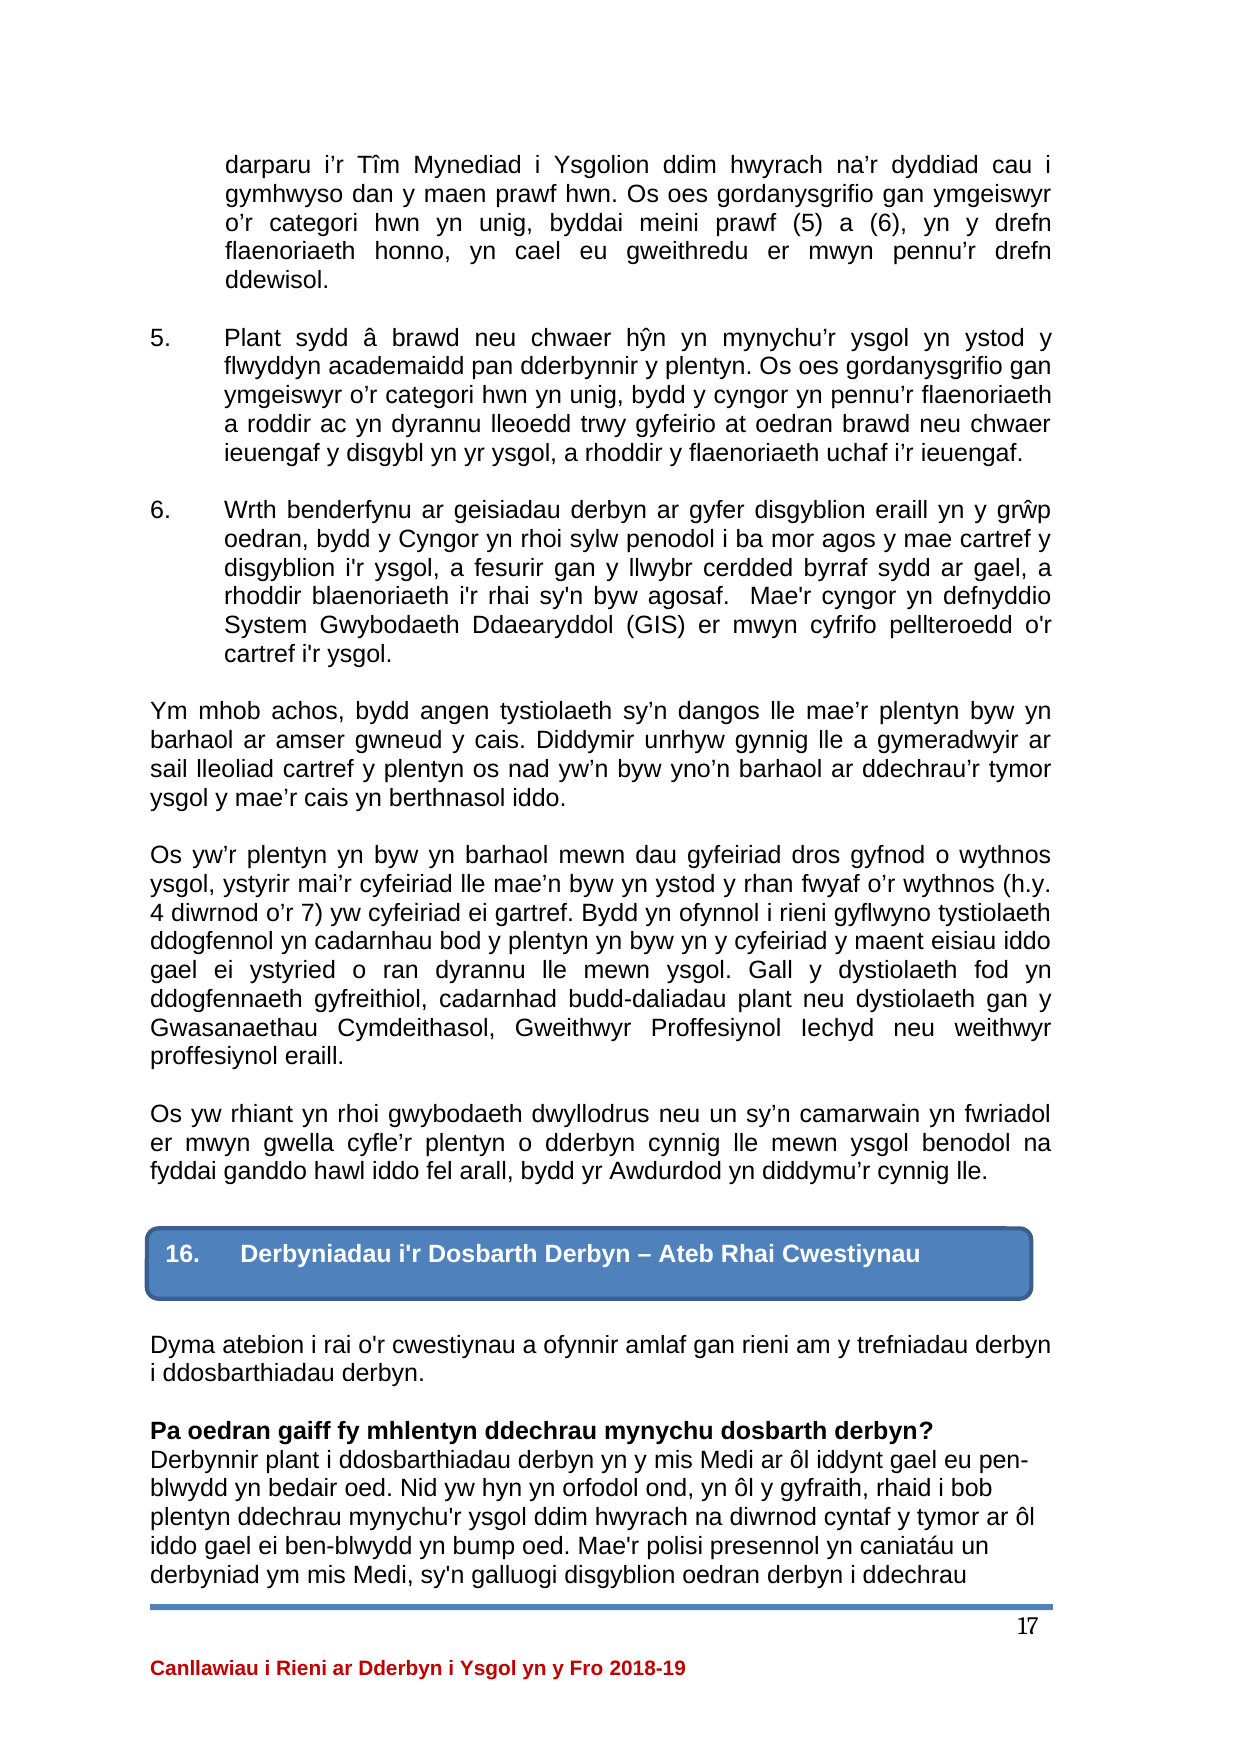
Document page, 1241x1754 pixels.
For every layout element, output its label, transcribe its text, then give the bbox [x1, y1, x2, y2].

text Pa oedran gaiff fy mhlentyn ddechrau mynychu dosbarth derbyn? [150, 1416, 1053, 1445]
text Os yw’r plentyn yn byw yn barhaol mewn dau gyfeiriad dros gyfnod o wythnos ysgol, ystyrir mai’r cyfeiriad lle mae’n byw yn ystod y rhan fwyaf o’r wythnos (h.y. 4 diwrnod o’r 7) yw cyfeiriad ei gartref. Bydd yn ofynnol i rieni gyflwyno tystiolaeth ddogfennol yn cadarnhau bod y plentyn yn byw yn y cyfeiriad y maent eisiau iddo gael ei ystyried o ran dyrannu lle mewn ysgol. Gall y dystiolaeth fod yn ddogfennaeth gyfreithiol, cadarnhad budd-daliadau plant neu dystiolaeth gan y Gwasanaethau Cymdeithasol, Gweithwyr Proffesiynol Iechyd neu weithwyr proffesiynol eraill. [150, 840, 1053, 1070]
text Dyma atebion i rai o'r cwestiynau a ofynnir amlaf gan rieni am y trefniadau derbyn i ddosbarthiadau derbyn. [150, 1330, 1053, 1387]
text Ym mhob achos, bydd angen tystiolaeth sy’n dangos lle mae’r plentyn byw yn barhaol ar amser gwneud y cais. Diddymir unrhyw gynnig lle a gymeradwyir ar sail lleoliad cartref y plentyn os nad yw’n byw yno’n barhaol ar ddechrau’r tymor ysgol y mae’r cais yn berthnasol iddo. [150, 696, 1053, 811]
text 5. Plant sydd â brawd neu chwaer hŷn yn mynychu’r ysgol yn ystod y flwyddyn academaidd pan dderbynnir y plentyn. Os oes gordanysgrifio gan ymgeiswyr o’r categori hwn yn unig, bydd y cyngor yn pennu’r flaenoriaeth a roddir ac yn dyrannu lleoedd trwy gyfeirio at oedran brawd neu chwaer ieuengaf y disgybl yn yr ysgol, a rhoddir y flaenoriaeth uchaf i’r ieuengaf. [150, 322, 1053, 466]
text Os yw rhiant yn rhoi gwybodaeth dwyllodrus neu un sy’n camarwain yn fwriadol er mwyn gwella cyfle’r plentyn o dderbyn cynnig lle mewn ysgol benodol na fyddai ganddo hawl iddo fel arall, bydd yr Awdurdod yn diddymu’r cynnig lle. [150, 1099, 1053, 1186]
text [150, 1445, 1053, 1588]
text 6. Wrth benderfynu ar geisiadau derbyn ar gyfer disgyblion eraill yn y grŵp oedran, bydd y Cyngor yn rhoi sylw penodol i ba mor agos y mae cartref y disgyblion i'r ysgol, a fesurir gan y llwybr cerdded byrraf sydd ar gael, a rhoddir blaenoriaeth i'r rhai sy'n byw agosaf. Mae'r cyngor yn defnyddio System Gwybodaeth Ddaearyddol (GIS) er mwyn cyfrifo pellteroedd o'r cartref i'r ysgol. [150, 495, 1053, 667]
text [150, 150, 1053, 294]
